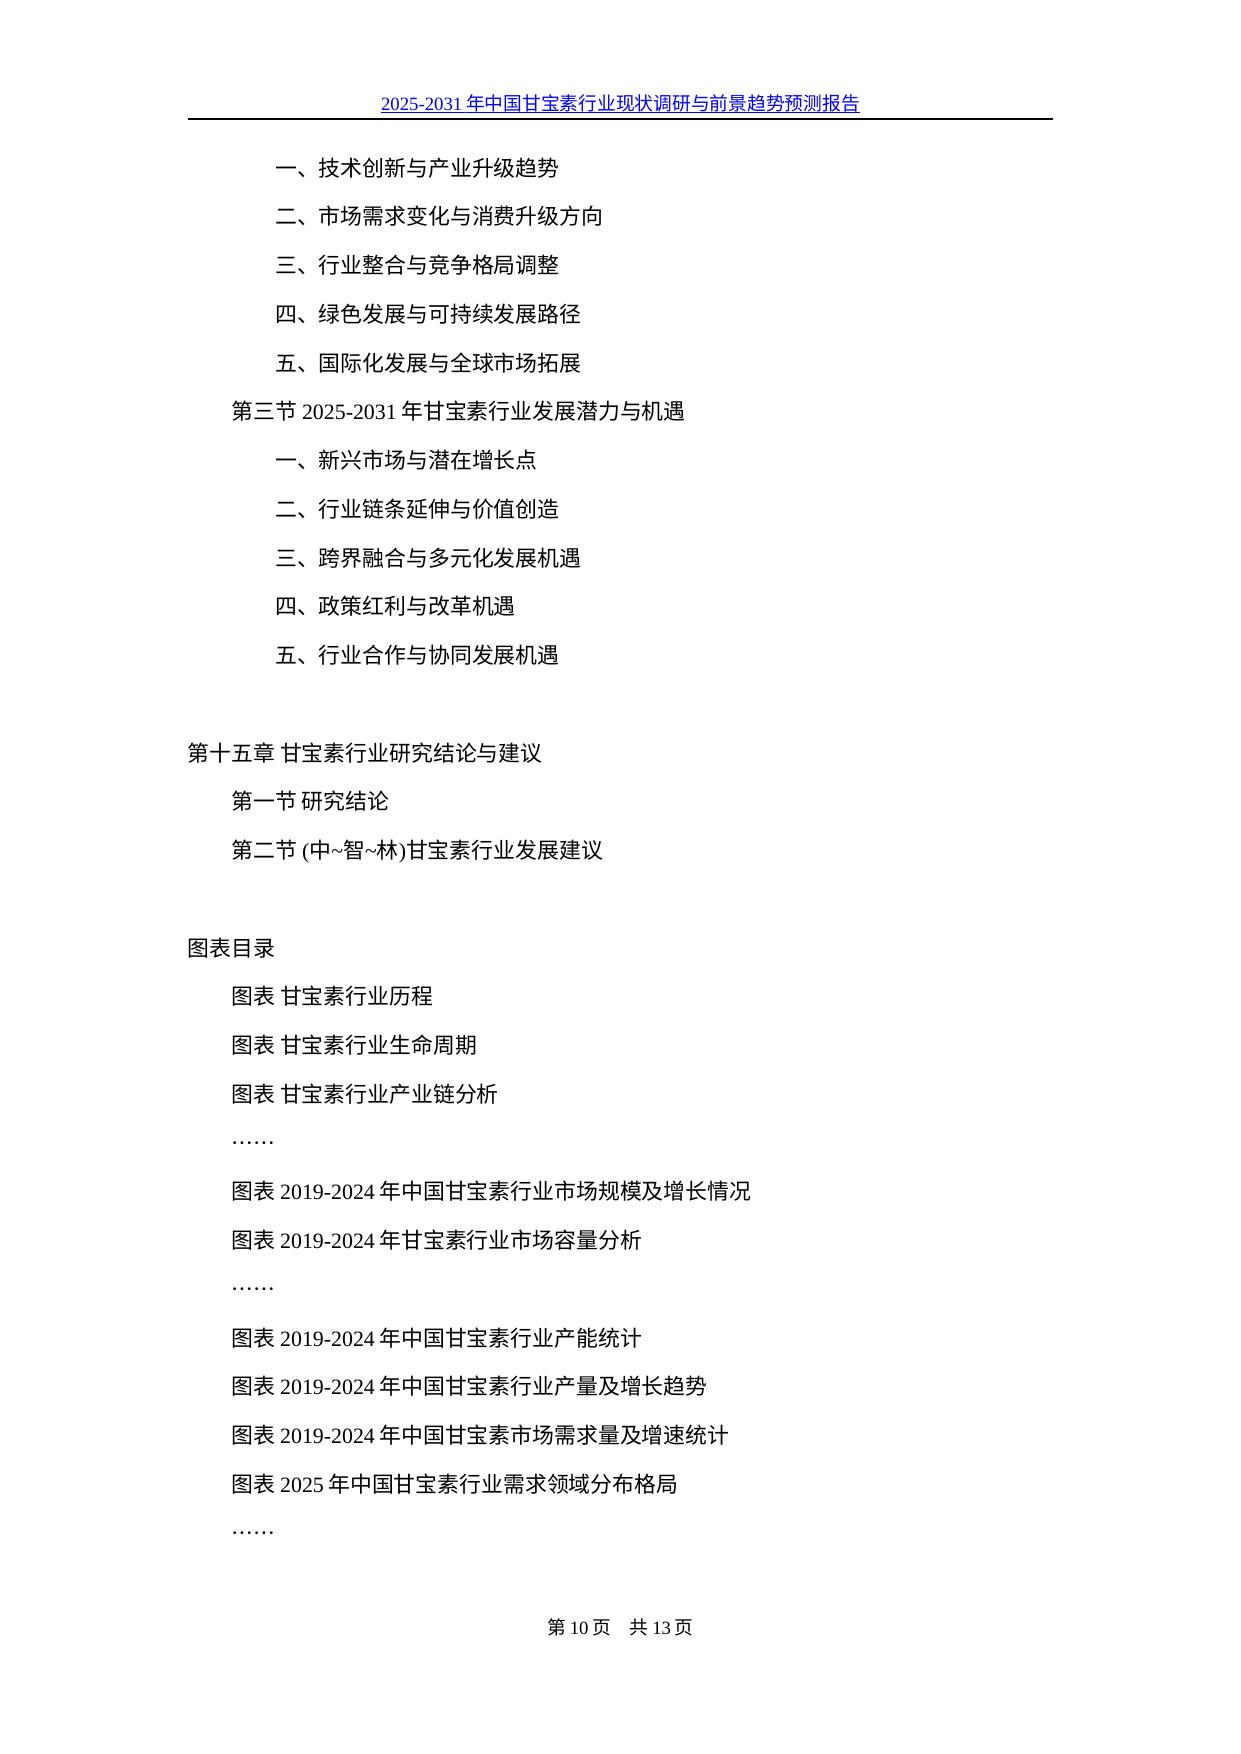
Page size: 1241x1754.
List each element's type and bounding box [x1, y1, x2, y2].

text [187, 150, 1053, 1548]
